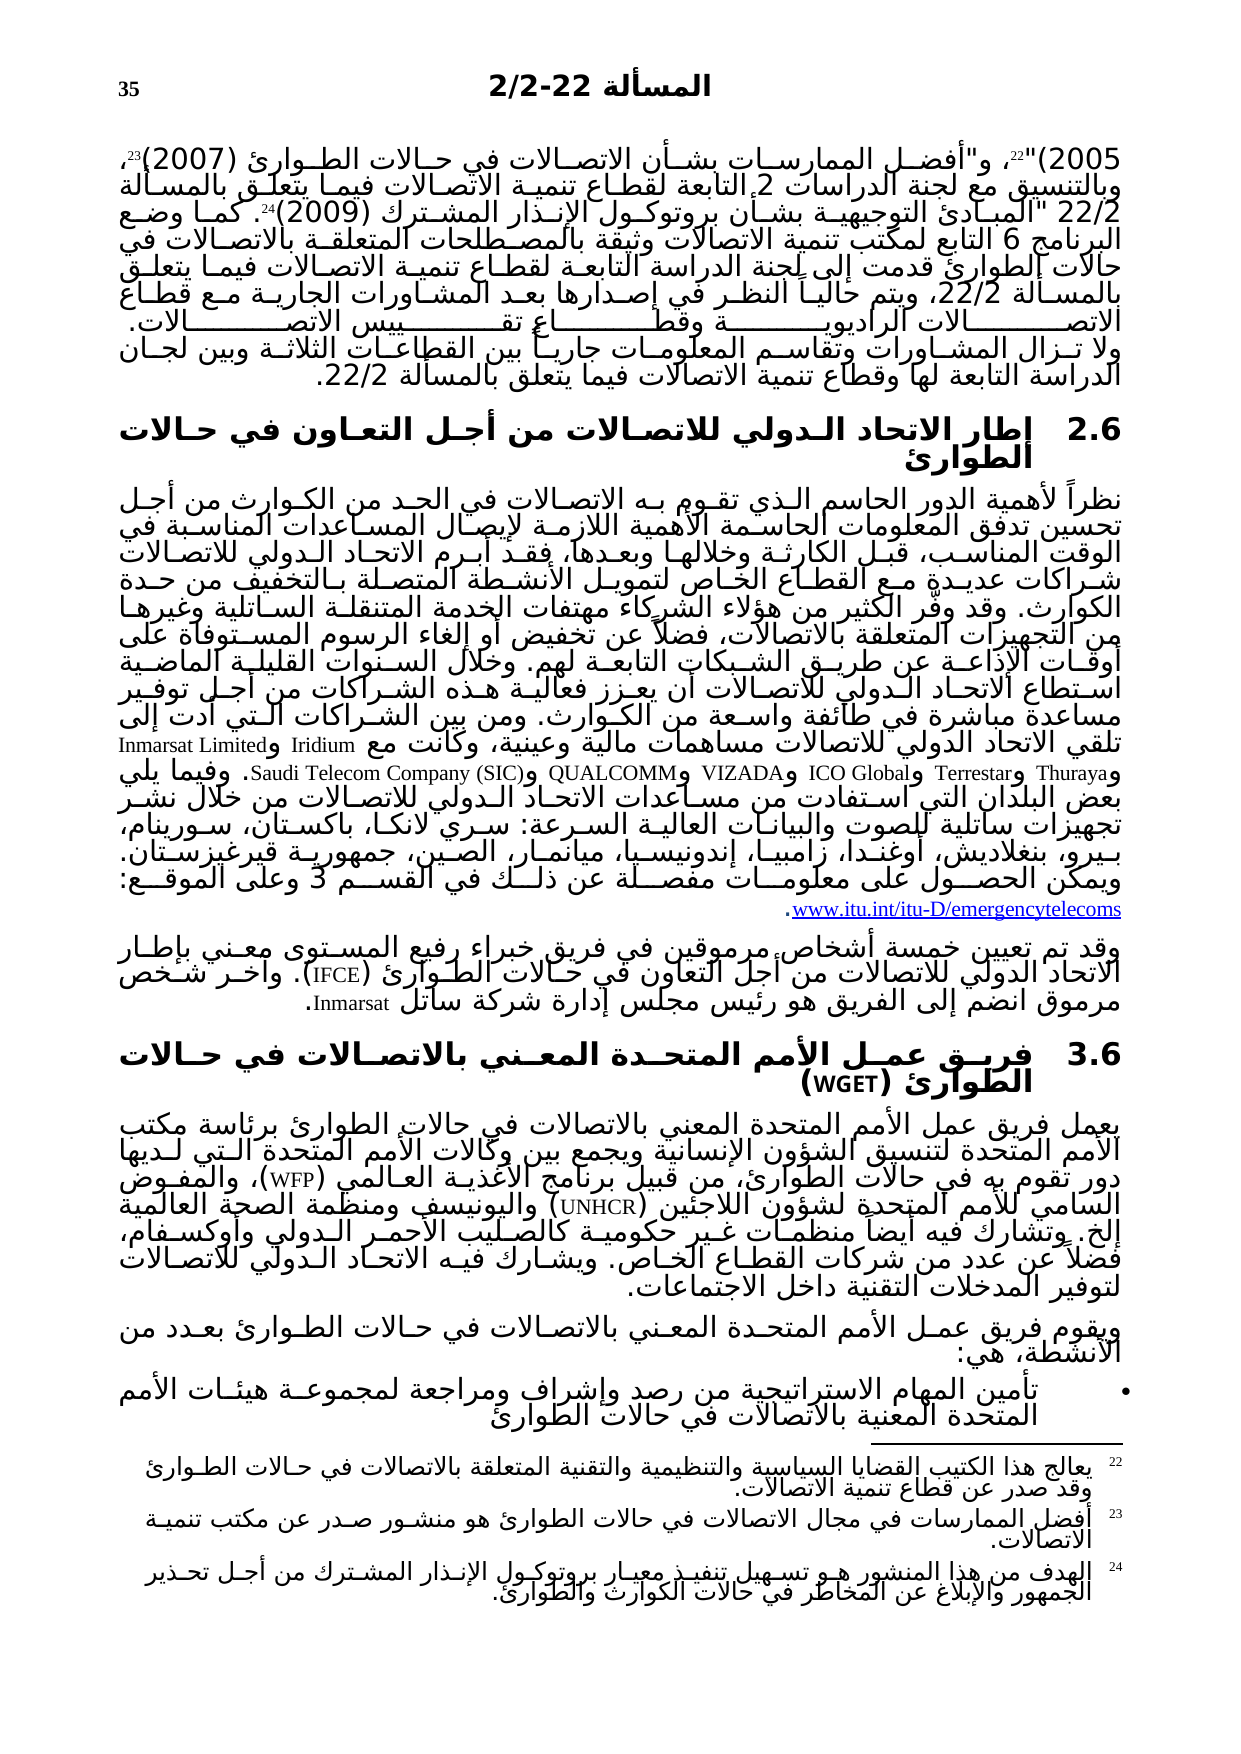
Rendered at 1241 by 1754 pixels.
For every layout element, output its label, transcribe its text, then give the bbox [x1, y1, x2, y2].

list تأمين المهام الاستراتيجية من رصد وإشراف ومراجعة لمجموعة هيئات الأمم المتحدة المعنية بالاتصالات في حالات الطوارئ [118, 1378, 1122, 1432]
text وقد تم تعيين خمسة أشخاص مرموقين في فريق خبراء رفيع المستوى معني بإطار الاتحاد الدولي للاتصالات من أجل التعاون في حالات الطوارئ (IFCE). وآخر شخص مرموق انضم إلى الفريق هو رئيس مجلس إدارة شركة ساتل Inmarsat. [118, 935, 1122, 1017]
text ويقوم فريق عمل الأمم المتحدة المعني بالاتصالات في حالات الطوارئ بعدد من الأنشطة، هي: [118, 1315, 1122, 1369]
subtitle 2.6 إطار الاتحاد الدولي للاتصالات من أجل التعاون في حالات الطوارئ [118, 417, 1122, 476]
text يعمل فريق عمل الأمم المتحدة المعني بالاتصالات في حالات الطوارئ برئاسة مكتب الأمم المتحدة لتنسيق الشؤون الإنسانية ويجمع بين وكالات الأمم المتحدة التي لديها دور تقوم به في حالات الطوارئ، من قبيل برنامج الأغذية العالمي (WFP)، والمفوض السامي للأمم المتحدة لشؤون اللاجئين (UNHCR) واليونيسف ومنظمة الصحة العالمية إلخ. وتشارك فيه أيضاً منظمات غير حكومية كالصليب الأحمر الدولي وأوكسفام، فضلاً عن عدد من شركات القطاع الخاص. ويشارك فيه الاتحاد الدولي للاتصالات لتوفير المدخلات التقنية داخل الاجتماعات. [118, 1113, 1122, 1303]
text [118, 148, 1122, 392]
subtitle 3.6 فريق عمل الأمم المتحدة المعني بالاتصالات في حالات الطوارئ (WGET) [118, 1042, 1122, 1100]
text نظراً لأهمية الدور الحاسم الذي تقوم به الاتصالات في الحد من الكوارث من أجل تحسين تدفق المعلومات الحاسمة الأهمية اللازمة لإيصال المساعدات المناسبة في الوقت المناسب، قبل الكارثة وخلالها وبعدها، فقد أبرم الاتحاد الدولي للاتصالات شراكات عديدة مع القطاع الخاص لتمويل الأنشطة المتصلة بالتخفيف من حدة الكوارث. وقد وفّر الكثير من هؤلاء الشركاء مهتفات الخدمة المتنقلة الساتلية وغيرها من التجهيزات المتعلقة بالاتصالات، فضلاً عن تخفيض أو إلغاء الرسوم المستوفاة على أوقات الإذاعة عن طريق الشبكات التابعة لهم. وخلال السنوات القليلة الماضية استطاع الاتحاد الدولي للاتصالات أن يعزز فعالية هذه الشراكات من أجل توفير مساعدة مباشرة في طائفة واسعة من الكوارث. ومن بين الشراكات التي أدت إلى تلقي الاتحاد الدولي للاتصالات مساهمات مالية وعينية، وكانت مع Iridium وInmarsat Limited وThuraya وTerrestar وICO Global وVIZADA وQUALCOMM وSaudi Telecom Company (SIC). وفيما يلي بعض البلدان التي استفادت من مساعدات الاتحاد الدولي للاتصالات من خلال نشر تجهيزات ساتلية للصوت والبيانات العالية السرعة: سري لانكا، باكستان، سورينام، بيرو، بنغلاديش، أوغندا، زامبيا، إندونيسيا، ميانمار، الصين، جمهورية قيرغيزستان. ويمكن الحصول على معلومات مفصلة عن ذلك في القسم 3 وعلى الموقع: www.itu.int/itu-D/emergencytelecoms. [118, 488, 1122, 923]
